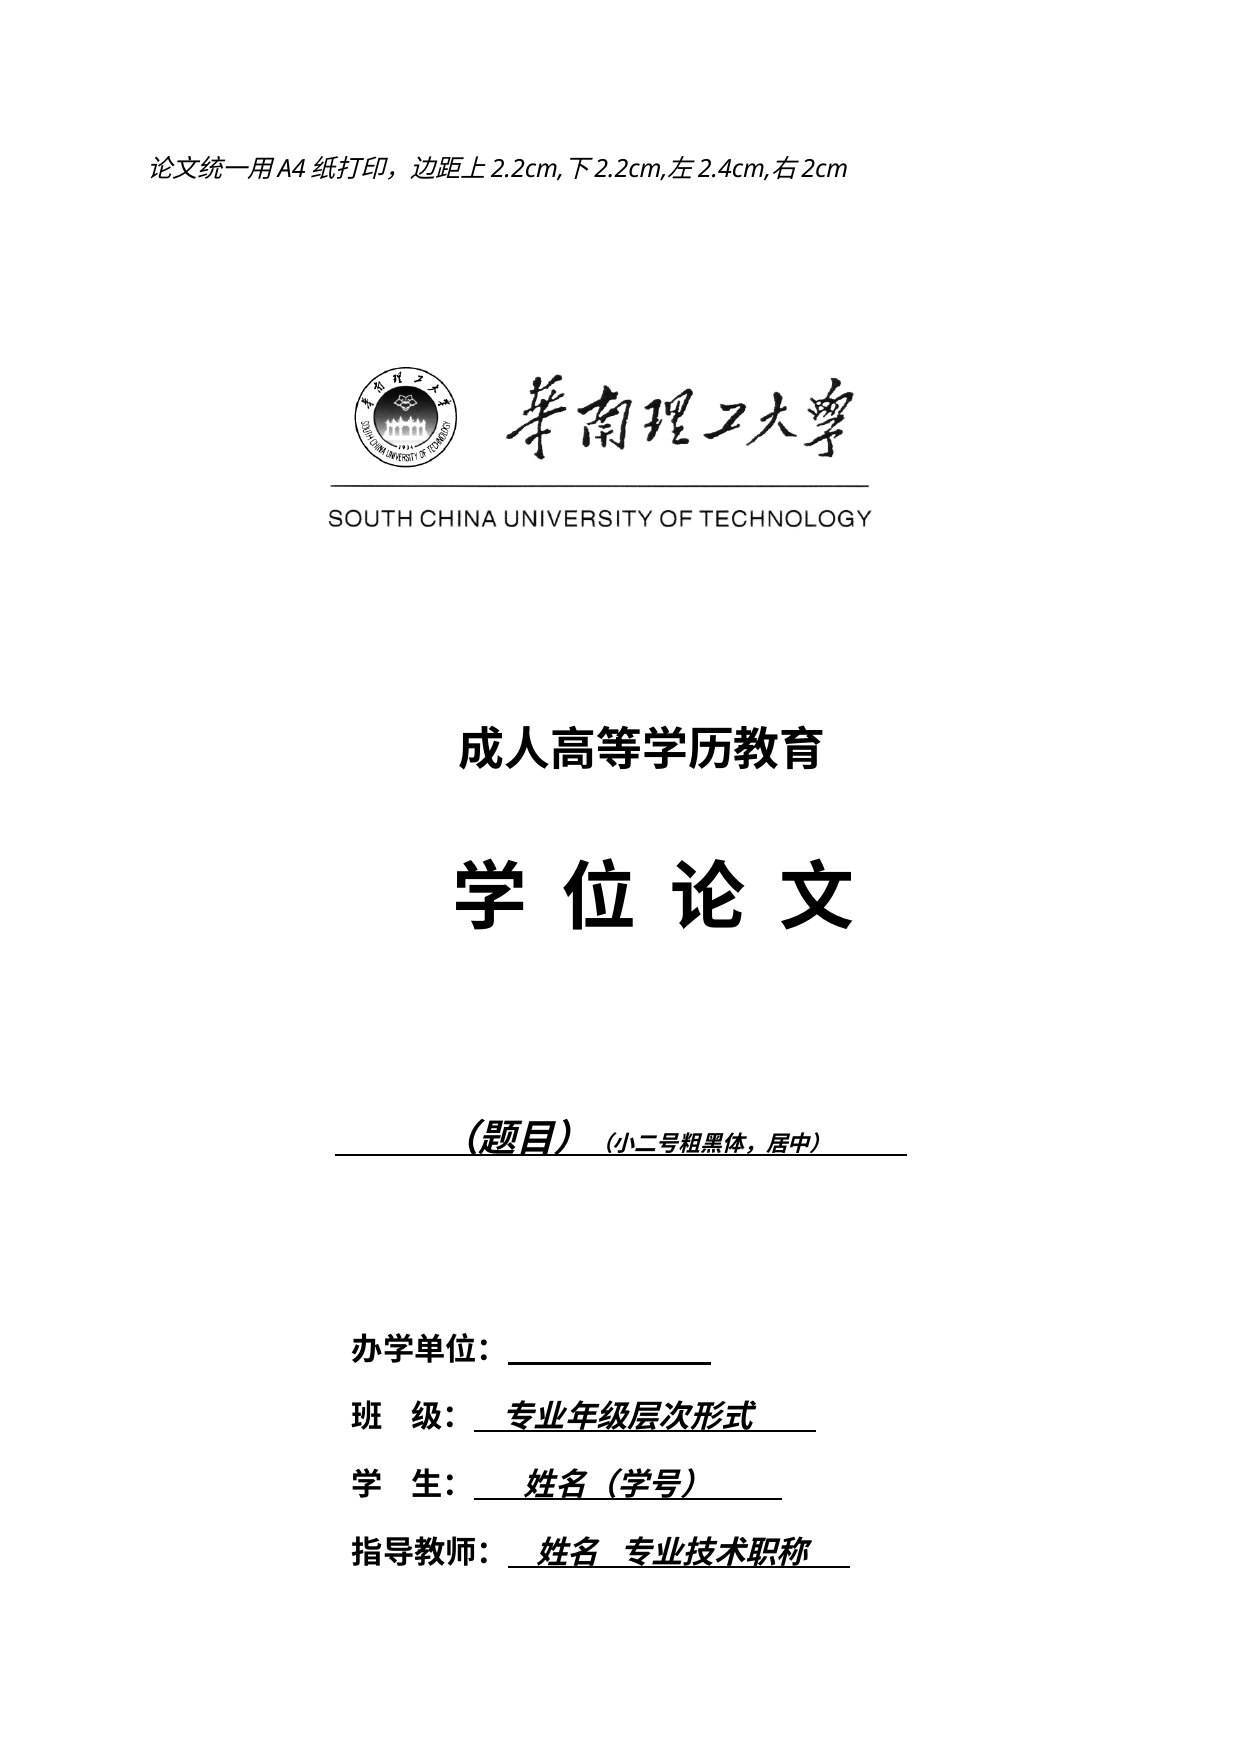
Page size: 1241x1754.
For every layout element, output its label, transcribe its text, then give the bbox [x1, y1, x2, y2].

text 办学单位： [148, 1324, 1092, 1369]
picture [322, 360, 885, 564]
text 指导教师： 姓名 专业技术职称 [148, 1527, 1092, 1572]
text 学 位 论 文 [148, 836, 1158, 945]
text 学 生： 姓名（学号） [148, 1459, 1092, 1504]
text 成人高等学历教育 [191, 712, 1092, 778]
text 论文统一用A4纸打印，边距上,下,左,右 [148, 148, 1092, 185]
text （题目）（小二号粗黑体，居中） [148, 1108, 1092, 1162]
text 班 级： 专业年级层次形式 [148, 1391, 1092, 1437]
